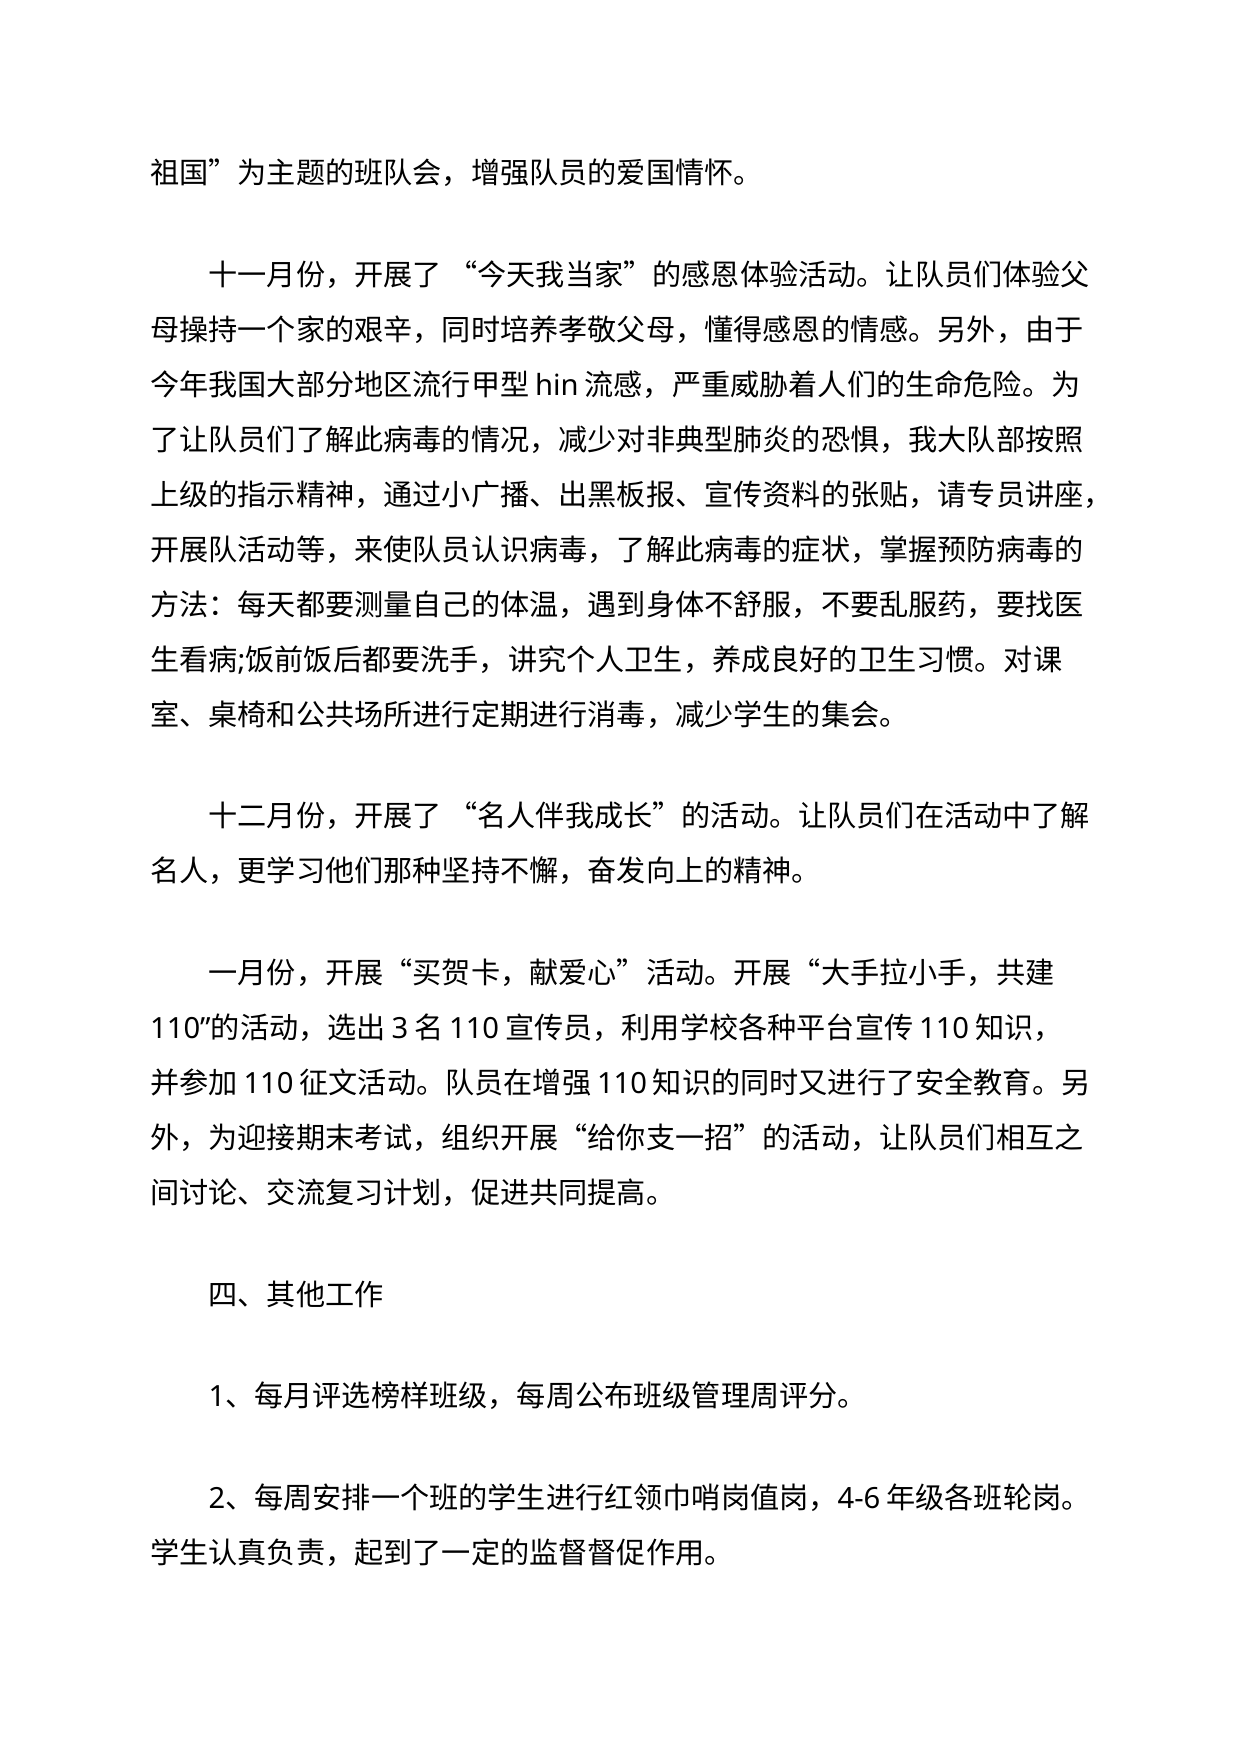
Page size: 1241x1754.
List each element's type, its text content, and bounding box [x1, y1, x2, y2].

text 十二月份，开展了 “名人伴我成长”的活动。让队员们在活动中了解名人，更学习他们那种坚持不懈，奋发向上的精神。 [150, 793, 1090, 890]
text 一月份，开展“买贺卡，献爱心”活动。开展“大手拉小手，共建110”的活动，选出3名110宣传员，利用学校各种平台宣传110知识，并参加110征文活动。队员在增强110知识的同时又进行了安全教育。另外，为迎接期末考试，组织开展“给你支一招”的活动，让队员们相互之间讨论、交流复习计划，促进共同提高。 [150, 949, 1090, 1212]
text 四、其他工作 [150, 1271, 1090, 1313]
text 1、每月评选榜样班级，每周公布班级管理周评分。 [150, 1373, 1090, 1415]
text 2、每周安排一个班的学生进行红领巾哨岗值岗，4-6年级各班轮岗。学生认真负责，起到了一定的监督督促作用。 [150, 1475, 1090, 1572]
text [150, 150, 1090, 192]
text 十一月份，开展了 “今天我当家”的感恩体验活动。让队员们体验父母操持一个家的艰辛，同时培养孝敬父母，懂得感恩的情感。另外，由于今年我国大部分地区流行甲型hin流感，严重威胁着人们的生命危险。为了让队员们了解此病毒的情况，减少对非典型肺炎的恐惧，我大队部按照上级的指示精神，通过小广播、出黑板报、宣传资料的张贴，请专员讲座，开展队活动等，来使队员认识病毒，了解此病毒的症状，掌握预防病毒的方法：每天都要测量自己的体温，遇到身体不舒服，不要乱服药，要找医生看病;饭前饭后都要洗手，讲究个人卫生，养成良好的卫生习惯。对课室、桌椅和公共场所进行定期进行消毒，减少学生的集会。 [150, 252, 1090, 733]
